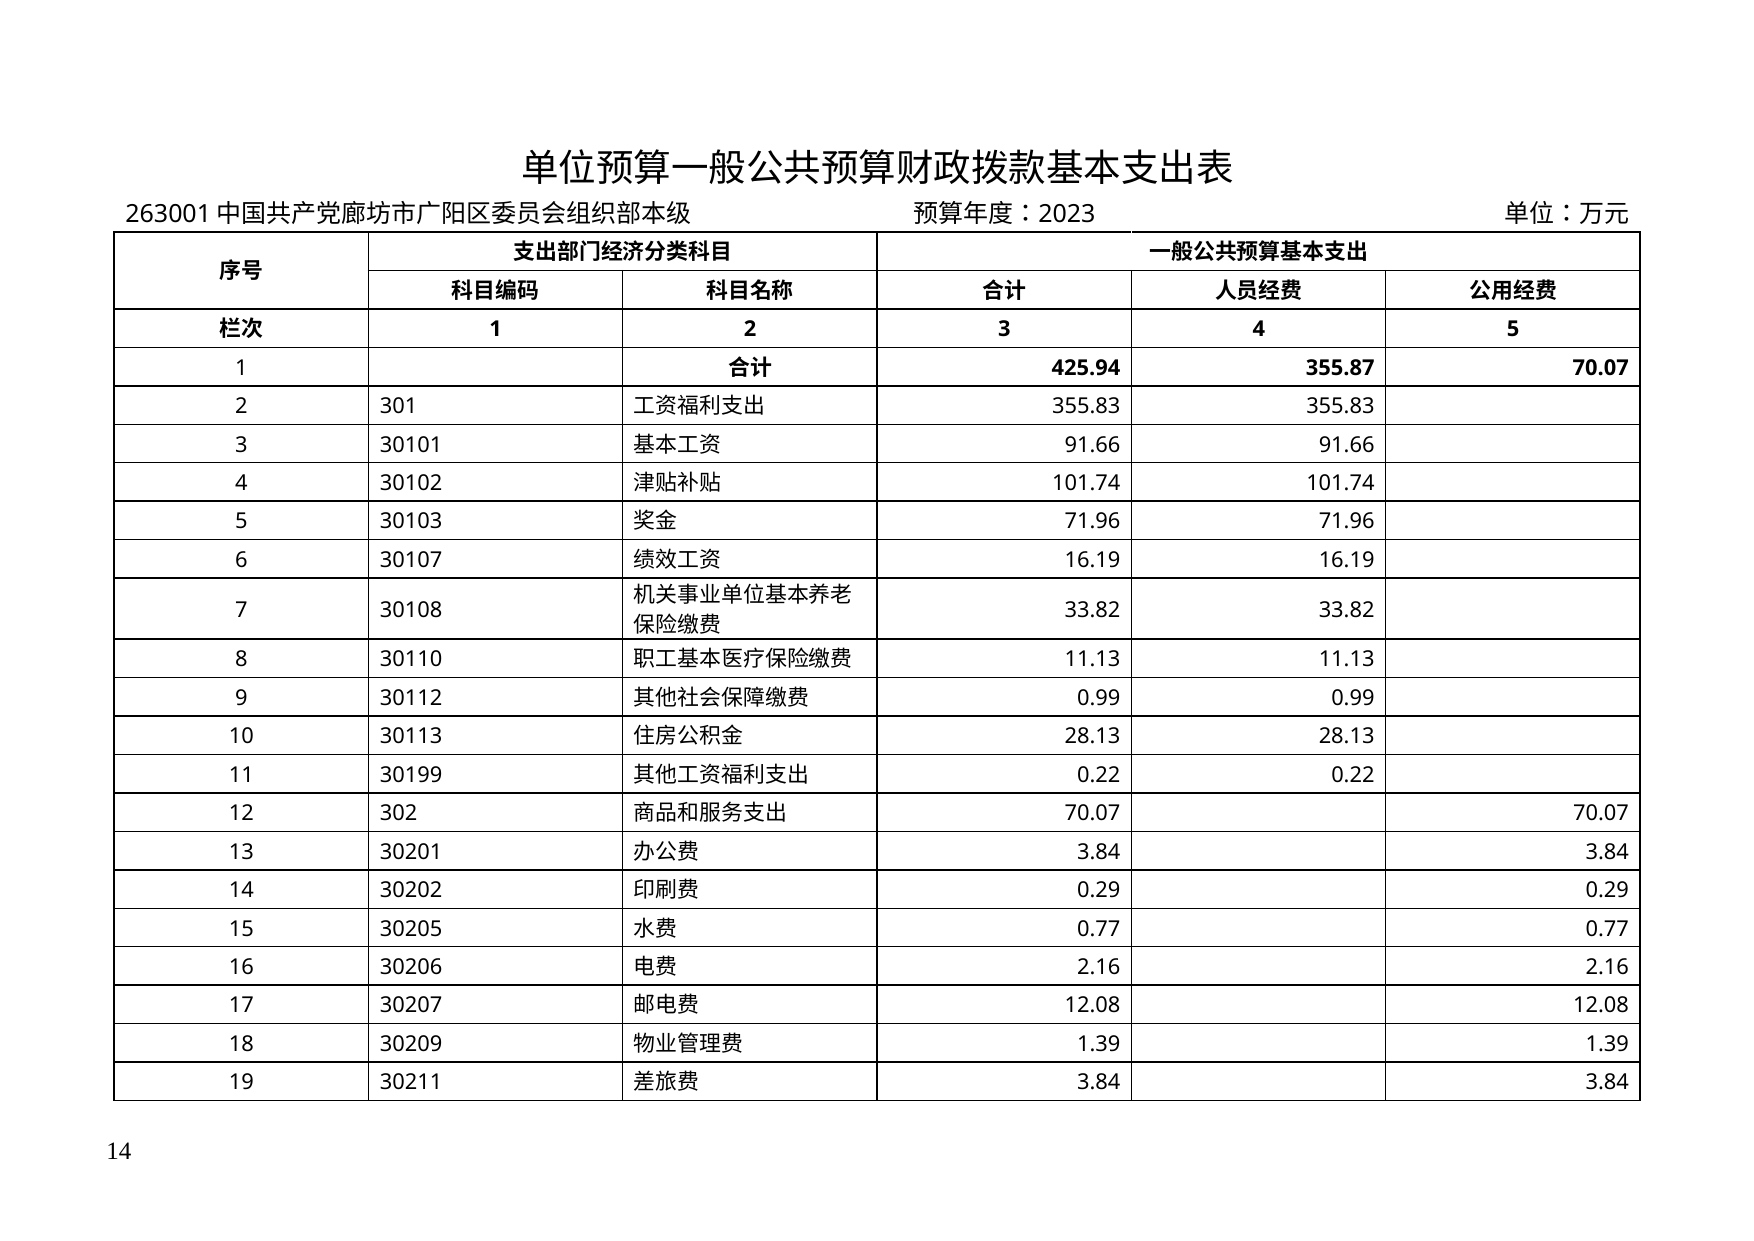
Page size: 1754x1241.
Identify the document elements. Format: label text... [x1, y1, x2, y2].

table_cell 4 [115, 463, 368, 500]
table_cell [1386, 755, 1639, 792]
table_cell 355.83 [1132, 387, 1385, 423]
table_cell 0.22 [1132, 755, 1385, 792]
table_cell 30202 [369, 871, 622, 907]
table_cell 19 [115, 1063, 368, 1099]
table_cell [369, 348, 622, 385]
table_cell 商品和服务支出 [623, 794, 876, 831]
table_cell 0.77 [1386, 909, 1639, 946]
table_cell 0.77 [878, 909, 1131, 946]
table_cell 工资福利支出 [623, 387, 876, 423]
table_header 预算年度：2023 [878, 195, 1131, 231]
table_cell 30102 [369, 463, 622, 500]
table_cell 物业管理费 [623, 1024, 876, 1061]
table_cell 1 [115, 348, 368, 385]
table_cell 2.16 [1386, 947, 1639, 984]
table_cell 一般公共预算基本支出 [878, 233, 1639, 270]
table_cell 16.19 [878, 540, 1131, 577]
table_cell 11.13 [878, 640, 1131, 677]
table_cell 9 [115, 678, 368, 715]
table_cell 水费 [623, 909, 876, 946]
table_cell 30103 [369, 502, 622, 539]
table_cell 职工基本医疗保险缴费 [623, 640, 876, 677]
table_cell 33.82 [1132, 579, 1385, 638]
table_cell 0.22 [878, 755, 1131, 792]
table_cell 33.82 [878, 579, 1131, 638]
table_cell 28.13 [878, 717, 1131, 754]
table_cell 科目编码 [369, 271, 622, 308]
table_cell 355.83 [878, 387, 1131, 423]
table_cell 30209 [369, 1024, 622, 1061]
table_cell 2.16 [878, 947, 1131, 984]
table_cell 津贴补贴 [623, 463, 876, 500]
table_cell [1386, 425, 1639, 462]
table_cell 2 [115, 387, 368, 423]
text 单位预算一般公共预算财政拨款基本支出表 [106, 142, 1648, 193]
table_cell 基本工资 [623, 425, 876, 462]
table_cell [1386, 387, 1639, 423]
table_cell 425.94 [878, 348, 1131, 385]
table_cell 28.13 [1132, 717, 1385, 754]
table_cell 30199 [369, 755, 622, 792]
table_cell 其他工资福利支出 [623, 755, 876, 792]
table_cell [1386, 678, 1639, 715]
table_header 单位：万元 [1132, 195, 1639, 231]
table_cell 合计 [623, 348, 876, 385]
table_cell 栏次 [115, 310, 368, 347]
table_cell 30207 [369, 986, 622, 1023]
table_cell 11 [115, 755, 368, 792]
table_cell 30101 [369, 425, 622, 462]
table_cell 10 [115, 717, 368, 754]
table_cell 71.96 [1132, 502, 1385, 539]
table_cell 12.08 [1386, 986, 1639, 1023]
table_cell 0.29 [1386, 871, 1639, 907]
table_cell 91.66 [878, 425, 1131, 462]
table_cell 其他社会保障缴费 [623, 678, 876, 715]
table_cell 支出部门经济分类科目 [369, 233, 876, 270]
table_cell 4 [1132, 310, 1385, 347]
table_cell 序号 [115, 233, 368, 308]
table_cell 30206 [369, 947, 622, 984]
table_cell [1132, 794, 1385, 831]
table_cell 机关事业单位基本养老保险缴费 [623, 579, 876, 638]
table_cell [1132, 1063, 1385, 1099]
table_cell [1132, 871, 1385, 907]
table_cell [1132, 986, 1385, 1023]
table_cell 6 [115, 540, 368, 577]
table_cell 30108 [369, 579, 622, 638]
table_cell 办公费 [623, 832, 876, 869]
table_header 263001中国共产党廊坊市广阳区委员会组织部本级 [115, 195, 876, 231]
table_cell 355.87 [1132, 348, 1385, 385]
table_cell 0.29 [878, 871, 1131, 907]
table_cell 7 [115, 579, 368, 638]
table_cell 16.19 [1132, 540, 1385, 577]
table_cell 15 [115, 909, 368, 946]
table_cell [1386, 717, 1639, 754]
table_cell 14 [115, 871, 368, 907]
table_cell 印刷费 [623, 871, 876, 907]
table_cell 绩效工资 [623, 540, 876, 577]
table_cell 1.39 [1386, 1024, 1639, 1061]
table_cell 科目名称 [623, 271, 876, 308]
table_cell 12 [115, 794, 368, 831]
table_cell [1386, 640, 1639, 677]
table_cell 5 [115, 502, 368, 539]
table_cell 合计 [878, 271, 1131, 308]
table_cell 30205 [369, 909, 622, 946]
table_cell 0.99 [1132, 678, 1385, 715]
table_cell 30113 [369, 717, 622, 754]
table_cell 3.84 [1386, 832, 1639, 869]
table_cell 30110 [369, 640, 622, 677]
table_cell [1386, 579, 1639, 638]
table_cell 3.84 [878, 832, 1131, 869]
table_cell 奖金 [623, 502, 876, 539]
table_cell 公用经费 [1386, 271, 1639, 308]
table_cell 301 [369, 387, 622, 423]
table_cell 17 [115, 986, 368, 1023]
table_cell [1132, 909, 1385, 946]
table_cell 人员经费 [1132, 271, 1385, 308]
table_cell 71.96 [878, 502, 1131, 539]
table_cell 91.66 [1132, 425, 1385, 462]
table_cell 30201 [369, 832, 622, 869]
table_cell [1386, 540, 1639, 577]
table_cell 3 [115, 425, 368, 462]
table_cell 101.74 [1132, 463, 1385, 500]
table_cell 1.39 [878, 1024, 1131, 1061]
table_cell 70.07 [878, 794, 1131, 831]
table_cell 30112 [369, 678, 622, 715]
table_cell 8 [115, 640, 368, 677]
table_cell 电费 [623, 947, 876, 984]
table_cell [1386, 502, 1639, 539]
table_cell 11.13 [1132, 640, 1385, 677]
table_cell [1386, 463, 1639, 500]
table_cell 1 [369, 310, 622, 347]
table_cell 3 [878, 310, 1131, 347]
table_cell 住房公积金 [623, 717, 876, 754]
table_cell 5 [1386, 310, 1639, 347]
table_cell 13 [115, 832, 368, 869]
table_cell 0.99 [878, 678, 1131, 715]
table_cell 3.84 [878, 1063, 1131, 1099]
table_cell 70.07 [1386, 794, 1639, 831]
table_cell 邮电费 [623, 986, 876, 1023]
table_cell 70.07 [1386, 348, 1639, 385]
table_cell 差旅费 [623, 1063, 876, 1099]
table_cell 12.08 [878, 986, 1131, 1023]
table_cell [1132, 947, 1385, 984]
table_cell 101.74 [878, 463, 1131, 500]
table_cell 3.84 [1386, 1063, 1639, 1099]
table_cell 30107 [369, 540, 622, 577]
table_cell 30211 [369, 1063, 622, 1099]
table_cell 18 [115, 1024, 368, 1061]
table_cell 16 [115, 947, 368, 984]
table_cell 2 [623, 310, 876, 347]
table_cell [1132, 1024, 1385, 1061]
table_cell [1132, 832, 1385, 869]
table_cell 302 [369, 794, 622, 831]
